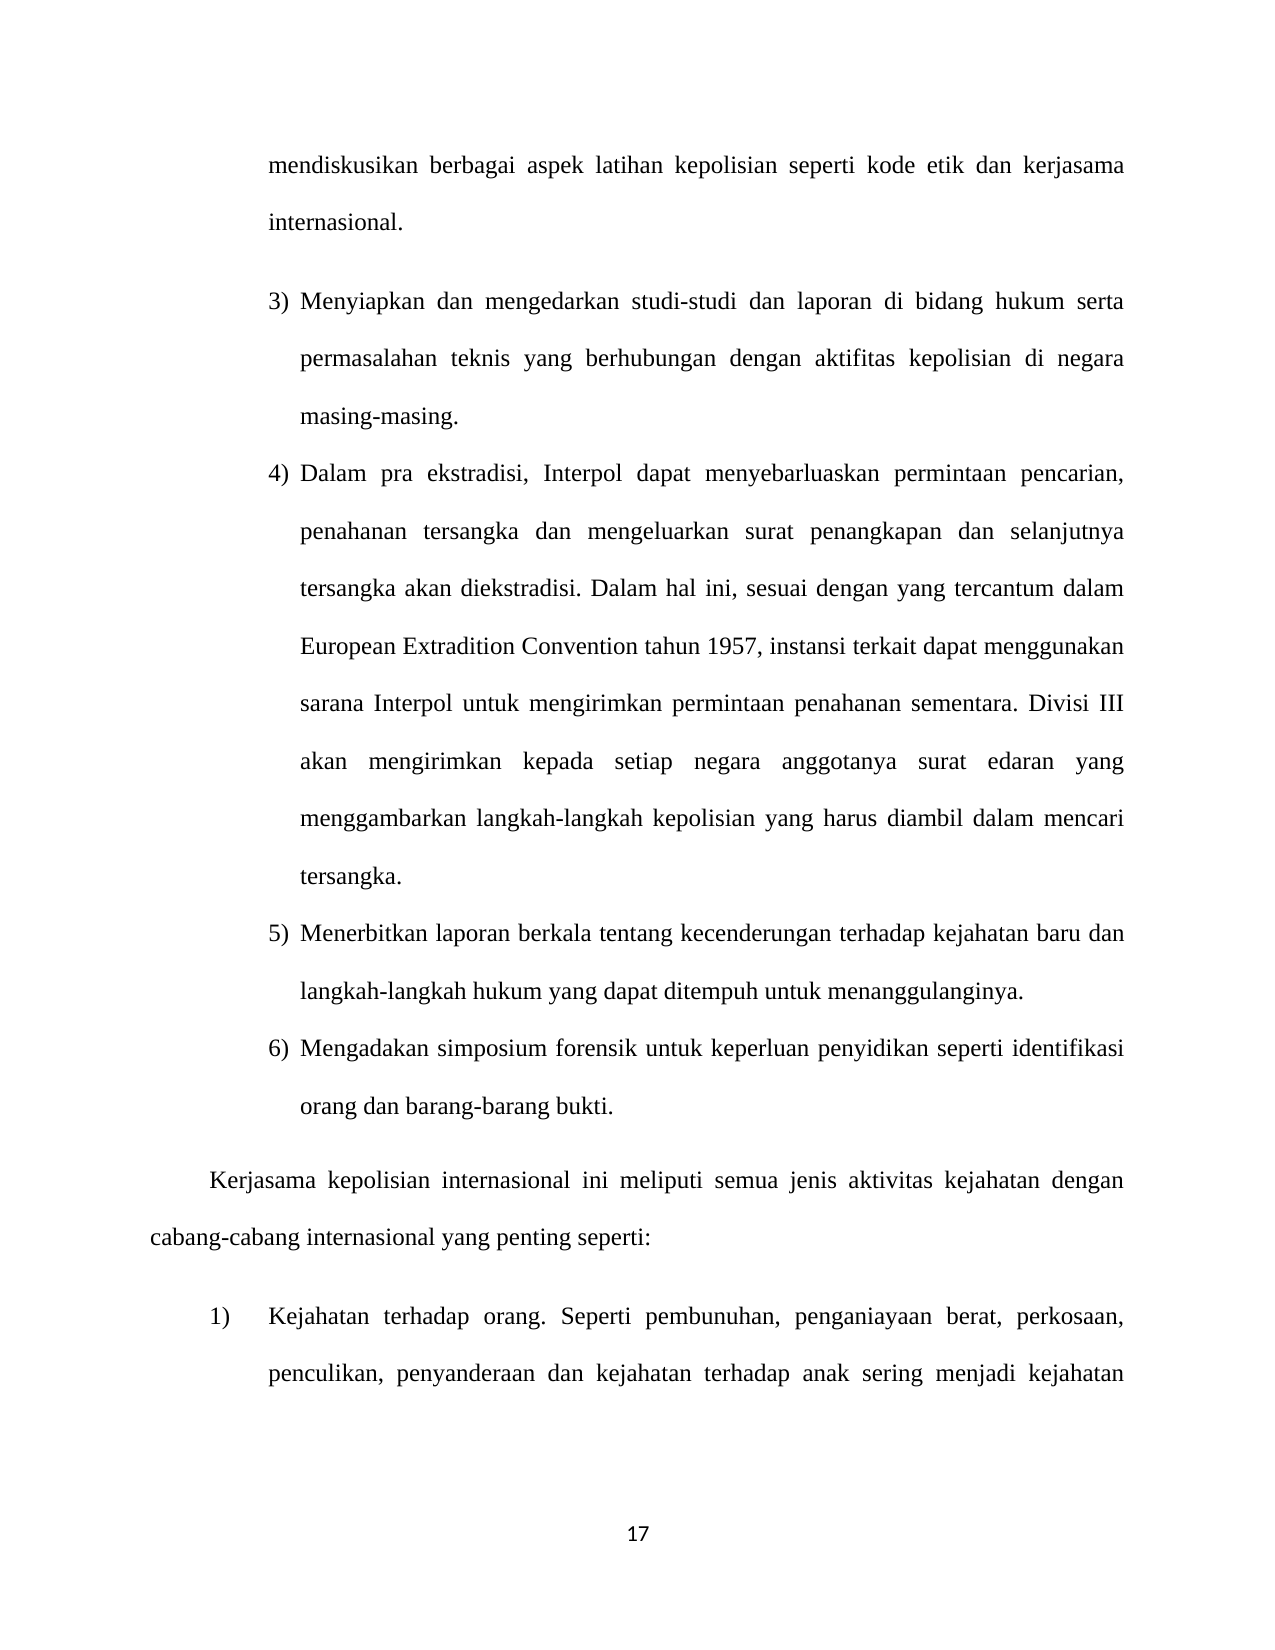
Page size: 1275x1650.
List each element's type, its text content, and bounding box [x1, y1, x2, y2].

list Menerbitkan laporan berkala tentang kecenderungan terhadap kejahatan baru dan langkah-langkah hukum yang dapat ditempuh untuk menanggulanginya. [268, 918, 1125, 1004]
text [268, 150, 1125, 236]
list Dalam pra ekstradisi, Interpol dapat menyebarluaskan permintaan pencarian, penahanan tersangka dan mengeluarkan surat penangkapan dan selanjutnya tersangka akan diekstradisi. Dalam hal ini, sesuai dengan yang tercantum dalam European Extradition Convention tahun 1957, instansi terkait dapat menggunakan sarana Interpol untuk mengirimkan permintaan penahanan sementara. Divisi III akan mengirimkan kepada setiap negara anggotanya surat edaran yang menggambarkan langkah-langkah kepolisian yang harus diambil dalam mencari tersangka. [268, 458, 1125, 889]
list Menyiapkan dan mengedarkan studi-studi dan laporan di bidang hukum serta permasalahan teknis yang berhubungan dengan aktifitas kepolisian di negara masing-masing. [268, 286, 1125, 429]
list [209, 1301, 1125, 1387]
text Kerjasama kepolisian internasional ini meliputi semua jenis aktivitas kejahatan dengan cabang-cabang internasional yang penting seperti: [150, 1165, 1125, 1251]
list Mengadakan simposium forensik untuk keperluan penyidikan seperti identifikasi orang dan barang-barang bukti. [268, 1033, 1125, 1119]
